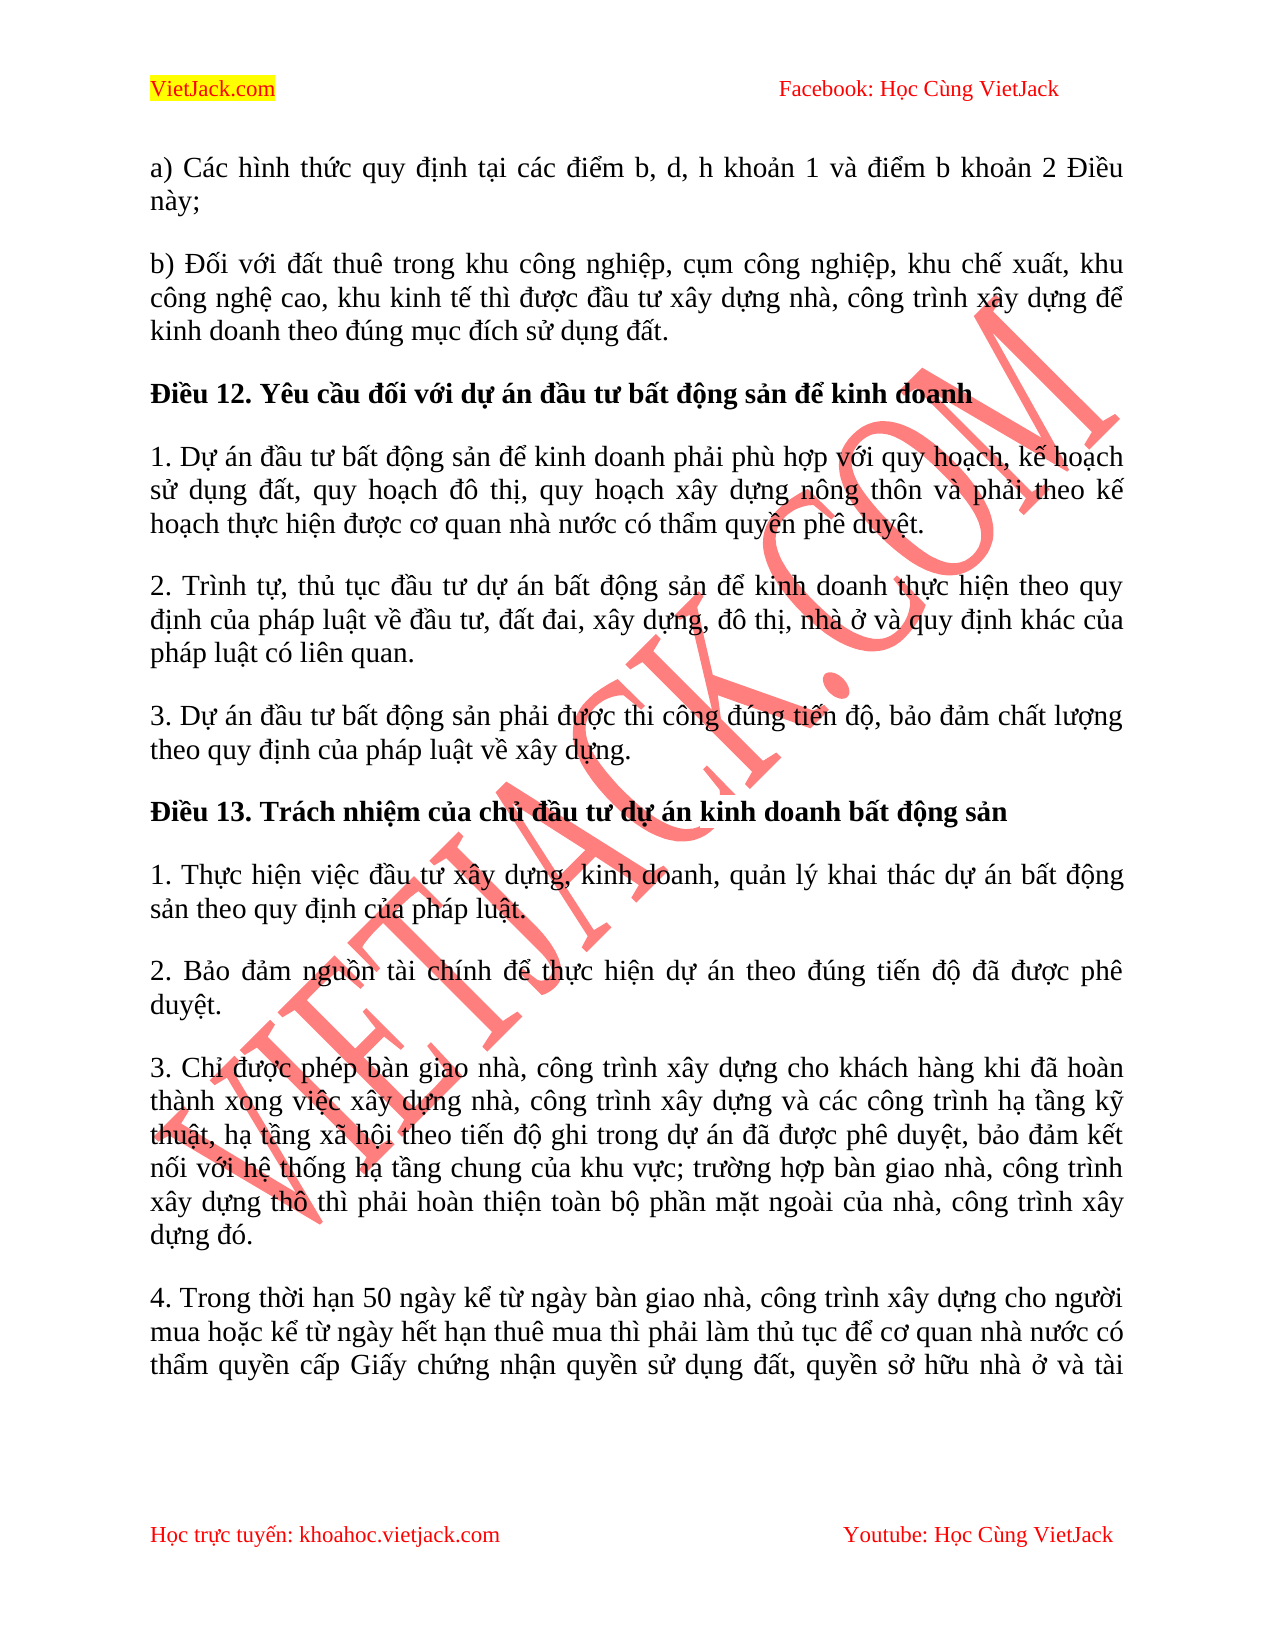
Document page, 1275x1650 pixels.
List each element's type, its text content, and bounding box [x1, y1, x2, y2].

text 2. Trình tự, thủ tục đầu tư dự án bất động sản để kinh doanh thực hiện theo quy định của pháp luật về đầu tư, đất đai, xây dựng, đô thị, nhà ở và quy định khác của pháp luật có liên quan. [150, 568, 1125, 669]
text 3. Chỉ được phép bàn giao nhà, công trình xây dựng cho khách hàng khi đã hoàn thành xong việc xây dựng nhà, công trình xây dựng và các công trình hạ tầng kỹ thuật, hạ tầng xã hội theo tiến độ ghi trong dự án đã được phê duyệt, bảo đảm kết nối với hệ thống hạ tầng chung của khu vực; trường hợp bàn giao nhà, công trình xây dựng thô thì phải hoàn thiện toàn bộ phần mặt ngoài của nhà, công trình xây dựng đó. [150, 1050, 1125, 1251]
text 1. Dự án đầu tư bất động sản để kinh doanh phải phù hợp với quy hoạch, kế hoạch sử dụng đất, quy hoạch đô thị, quy hoạch xây dựng nông thôn và phải theo kế hoạch thực hiện được cơ quan nhà nước có thẩm quyền phê duyệt. [150, 439, 1125, 539]
text Điều 13. Trách nhiệm của chủ đầu tư dự án kinh doanh bất động sản [150, 794, 1125, 828]
text b) Đối với đất thuê trong khu công nghiệp, cụm công nghiệp, khu chế xuất, khu công nghệ cao, khu kinh tế thì được đầu tư xây dựng nhà, công trình xây dựng để kinh doanh theo đúng mục đích sử dụng đất. [150, 246, 1125, 347]
text 2. Bảo đảm nguồn tài chính để thực hiện dự án theo đúng tiến độ đã được phê duyệt. [150, 953, 1125, 1021]
text Điều 12. Yêu cầu đối với dự án đầu tư bất động sản để kinh doanh [453, 376, 831, 409]
text Điều 12. Yêu cầu đối với dự án đầu tư bất động sản để kinh doanh [888, 376, 1125, 409]
text 1. Thực hiện việc đầu tư xây dựng, kinh doanh, quản lý khai thác dự án bất động sản theo quy định của pháp luật. [150, 857, 1125, 924]
text a) Các hình thức quy định tại các điểm b, d, h khoản 1 và điểm b khoản 2 Điều này; [150, 150, 1125, 217]
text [150, 1280, 1125, 1381]
text 3. Dự án đầu tư bất động sản phải được thi công đúng tiến độ, bảo đảm chất lượng theo quy định của pháp luật về xây dựng. [150, 698, 1125, 765]
text Điều 12. Yêu cầu đối với dự án đầu tư bất động sản để kinh doanh [150, 376, 414, 409]
